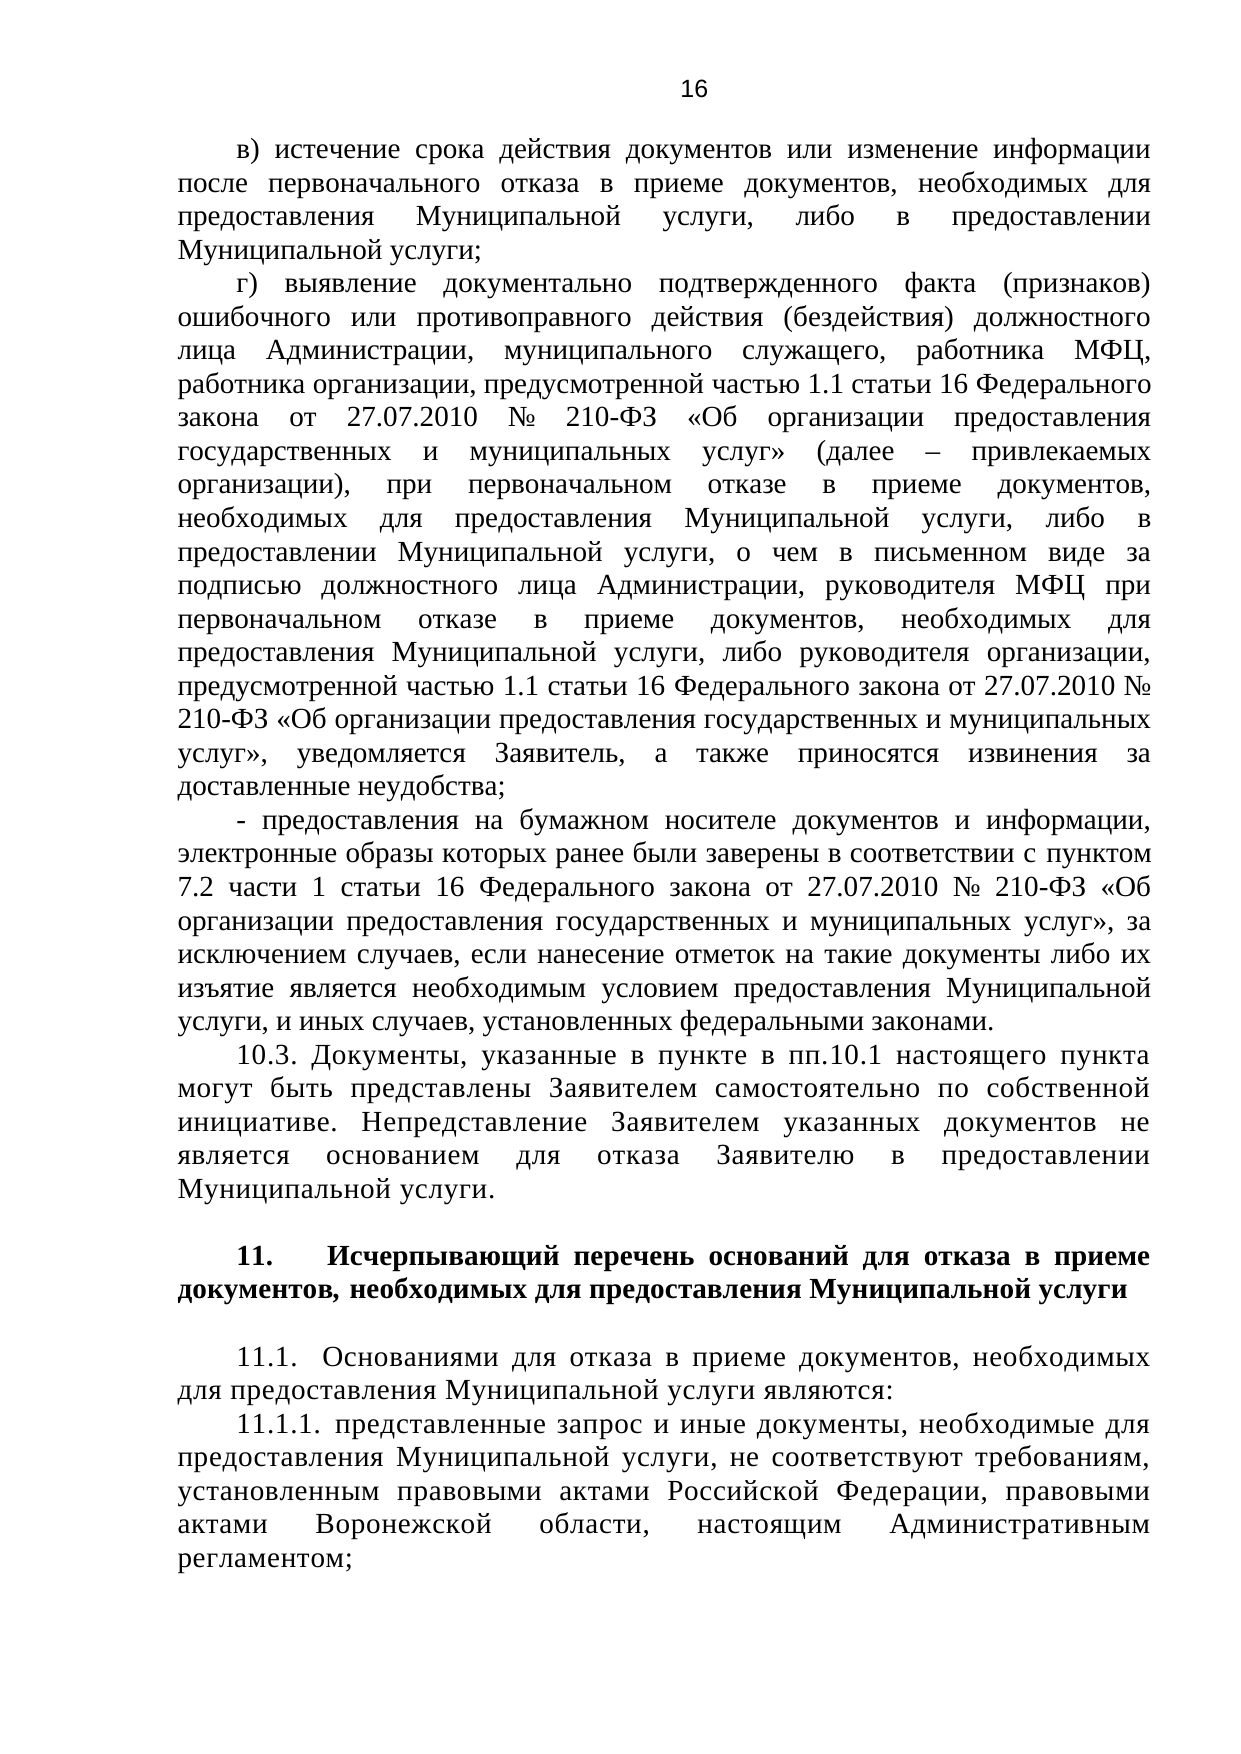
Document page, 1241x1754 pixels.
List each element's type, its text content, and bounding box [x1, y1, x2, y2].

list представленные запрос и иные документы, необходимые для предоставления Муниципальной услуги, не соответствуют требованиям, установленным правовыми актами Российской Федерации, правовыми актами Воронежской области, настоящим Административным регламентом; [177, 1406, 1152, 1573]
list Основаниями для отказа в приеме документов, необходимых для предоставления Муниципальной услуги являются: [177, 1339, 1152, 1406]
text - предоставления на бумажном носителе документов и информации, электронные образы которых ранее были заверены в соответствии с пунктом 7.2 части 1 статьи 16 Федерального закона от 27.07.2010 № 210-ФЗ «Об организации предоставления государственных и муниципальных услуг», за исключением случаев, если нанесение отметок на такие документы либо их изъятие является необходимым условием предоставления Муниципальной услуги, и иных случаев, установленных федеральными законами. [177, 802, 1152, 1037]
text 10.3. Документы, указанные в пункте в пп.10.1 настоящего пункта могут быть представлены Заявителем самостоятельно по собственной инициативе. Непредставление Заявителем указанных документов не является основанием для отказа Заявителю в предоставлении Муниципальной услуги. [177, 1037, 1152, 1204]
text г) выявление документально подтвержденного факта (признаков) ошибочного или противоправного действия (бездействия) должностного лица Администрации, муниципального служащего, работника МФЦ, работника организации, предусмотренной частью 1.1 статьи 16 Федерального закона от 27.07.2010 № 210-ФЗ «Об организации предоставления государственных и муниципальных услуг» (далее – привлекаемых организации), при первоначальном отказе в приеме документов, необходимых для предоставления Муниципальной услуги, либо в предоставлении Муниципальной услуги, о чем в письменном виде за подписью должностного лица Администрации, руководителя МФЦ при первоначальном отказе в приеме документов, необходимых для предоставления Муниципальной услуги, либо руководителя организации, предусмотренной частью 1.1 статьи 16 Федерального закона от 27.07.2010 № 210-ФЗ «Об организации предоставления государственных и муниципальных услуг», уведомляется Заявитель, а также приносятся извинения за доставленные неудобства; [177, 265, 1152, 802]
list Исчерпывающий перечень оснований для отказа в приеме документов, необходимых для предоставления Муниципальной услуги [177, 1238, 1152, 1305]
text в) истечение срока действия документов или изменение информации после первоначального отказа в приеме документов, необходимых для предоставления Муниципальной услуги, либо в предоставлении Муниципальной услуги; [177, 131, 1152, 265]
